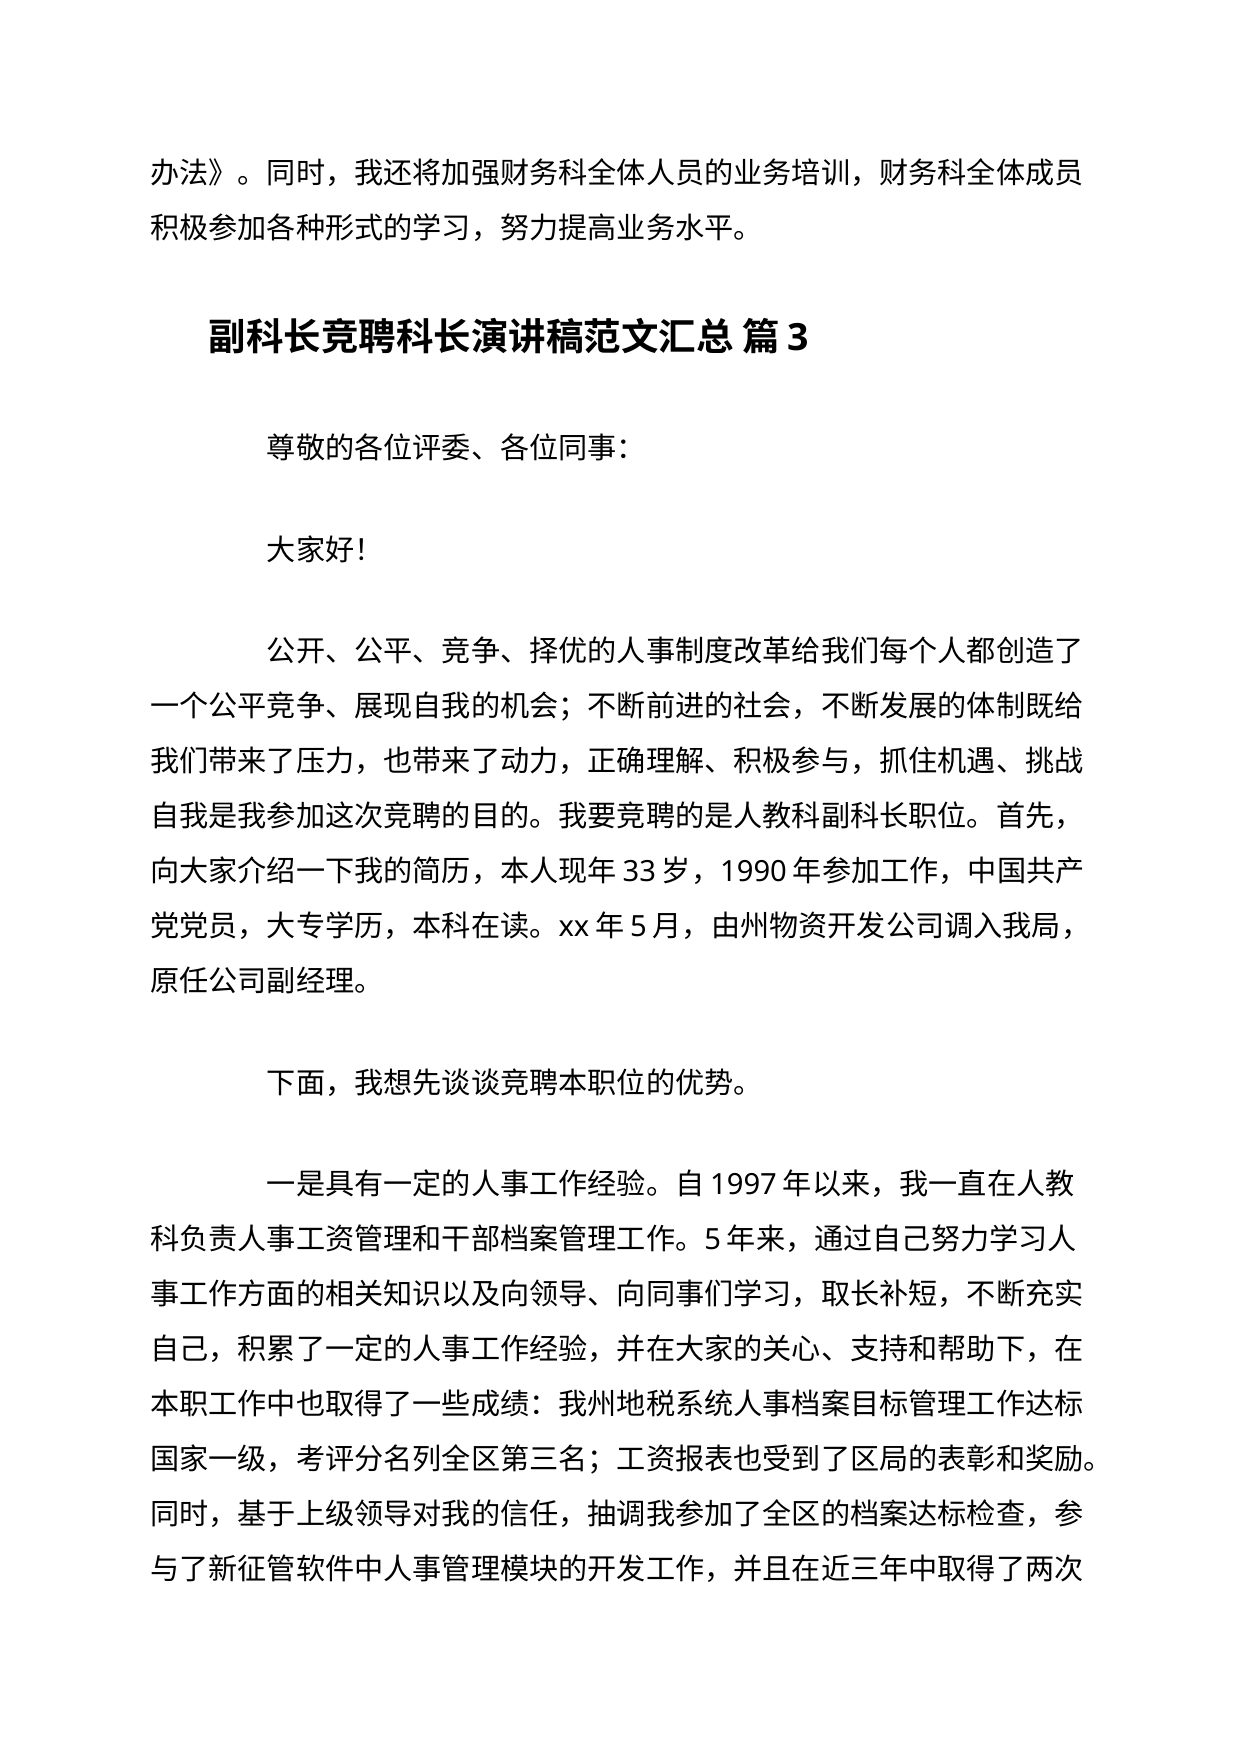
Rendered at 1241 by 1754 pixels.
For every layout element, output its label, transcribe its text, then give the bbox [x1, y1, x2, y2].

text 下面，我想先谈谈竞聘本职位的优势。 [150, 1059, 1090, 1101]
text 副科长竞聘科长演讲稿范文汇总 篇3 [150, 307, 1090, 361]
text 公开、公平、竞争、择优的人事制度改革给我们每个人都创造了一个公平竞争、展现自我的机会；不断前进的社会，不断发展的体制既给我们带来了压力，也带来了动力，正确理解、积极参与，抓住机遇、挑战自我是我参加这次竞聘的目的。我要竞聘的是人教科副科长职位。首先，向大家介绍一下我的简历，本人现年33岁，1990年参加工作，中国共产党党员，大专学历，本科在读。xx年5月，由州物资开发公司调入我局，原任公司副经理。 [150, 628, 1090, 1000]
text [150, 150, 1090, 247]
text 大家好！ [150, 526, 1090, 568]
text 尊敬的各位评委、各位同事： [150, 424, 1090, 467]
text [150, 1161, 1090, 1588]
